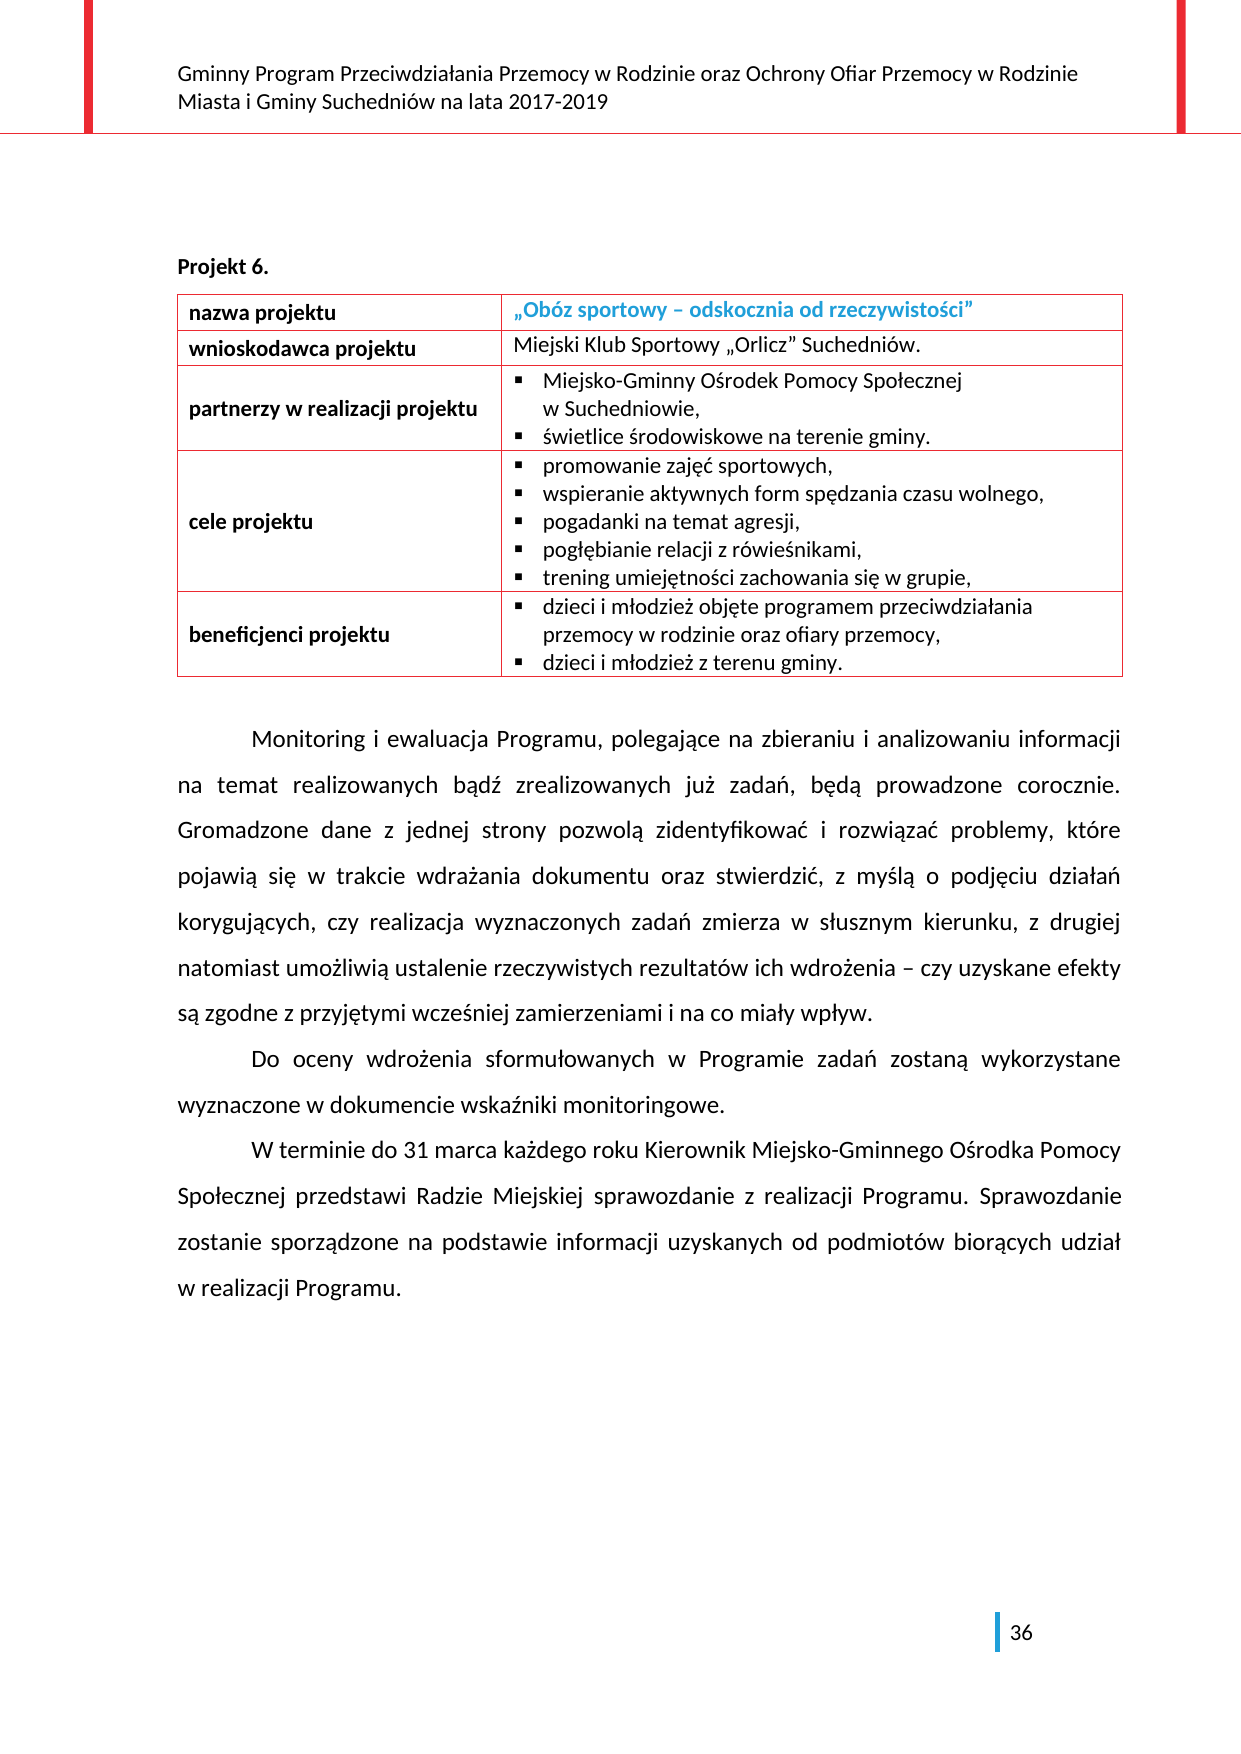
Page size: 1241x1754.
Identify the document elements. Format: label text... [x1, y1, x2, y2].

table_cell beneficjenci projektu [178, 592, 501, 676]
table_header „Obóz sportowy – odskocznia od rzeczywistości” [502, 295, 1122, 329]
table_cell Miejski Klub Sportowy „Orlicz” Suchedniów. [502, 331, 1122, 365]
table_cell wnioskodawca projektu [178, 331, 501, 365]
table_cell dzieci i młodzież objęte programem przeciwdziałania przemocy w rodzinie oraz ofiary przemocy, dzieci i młodzież z terenu gminy. [502, 592, 1122, 676]
table_header nazwa projektu [178, 295, 501, 329]
table_cell partnerzy w realizacji projektu [178, 366, 501, 450]
table_cell promowanie zajęć sportowych, wspieranie aktywnych form spędzania czasu wolnego, pogadanki na temat agresji, pogłębianie relacji z rówieśnikami, trening umiejętności zachowania się w grupie, [502, 451, 1122, 591]
text W terminie do 31 marca każdego roku Kierownik Miejsko-Gminnego Ośrodka Pomocy Społecznej przedstawi Radzie Miejskiej sprawozdanie z realizacji Programu. Sprawozdanie zostanie sporządzone na podstawie informacji uzyskanych od podmiotów biorących udział w realizacji Programu. [177, 1134, 1122, 1302]
table_cell Miejsko-Gminny Ośrodek Pomocy Społecznej w Suchedniowie, świetlice środowiskowe na terenie gminy. [502, 366, 1122, 450]
text Monitoring i ewaluacja Programu, polegające na zbieraniu i analizowaniu informacji na temat realizowanych bądź zrealizowanych już zadań, będą prowadzone corocznie. Gromadzone dane z jednej strony pozwolą zidentyfikować i rozwiązać problemy, które pojawią się w trakcie wdrażania dokumentu oraz stwierdzić, z myślą o podjęciu działań korygujących, czy realizacja wyznaczonych zadań zmierza w słusznym kierunku, z drugiej natomiast umożliwią ustalenie rzeczywistych rezultatów ich wdrożenia – czy uzyskane efekty są zgodne z przyjętymi wcześniej zamierzeniami i na co miały wpływ. [177, 723, 1122, 1028]
text Projekt 6. [177, 252, 1122, 280]
table_cell cele projektu [178, 451, 501, 591]
text Do oceny wdrożenia sformułowanych w Programie zadań zostaną wykorzystane wyznaczone w dokumencie wskaźniki monitoringowe. [177, 1043, 1122, 1119]
